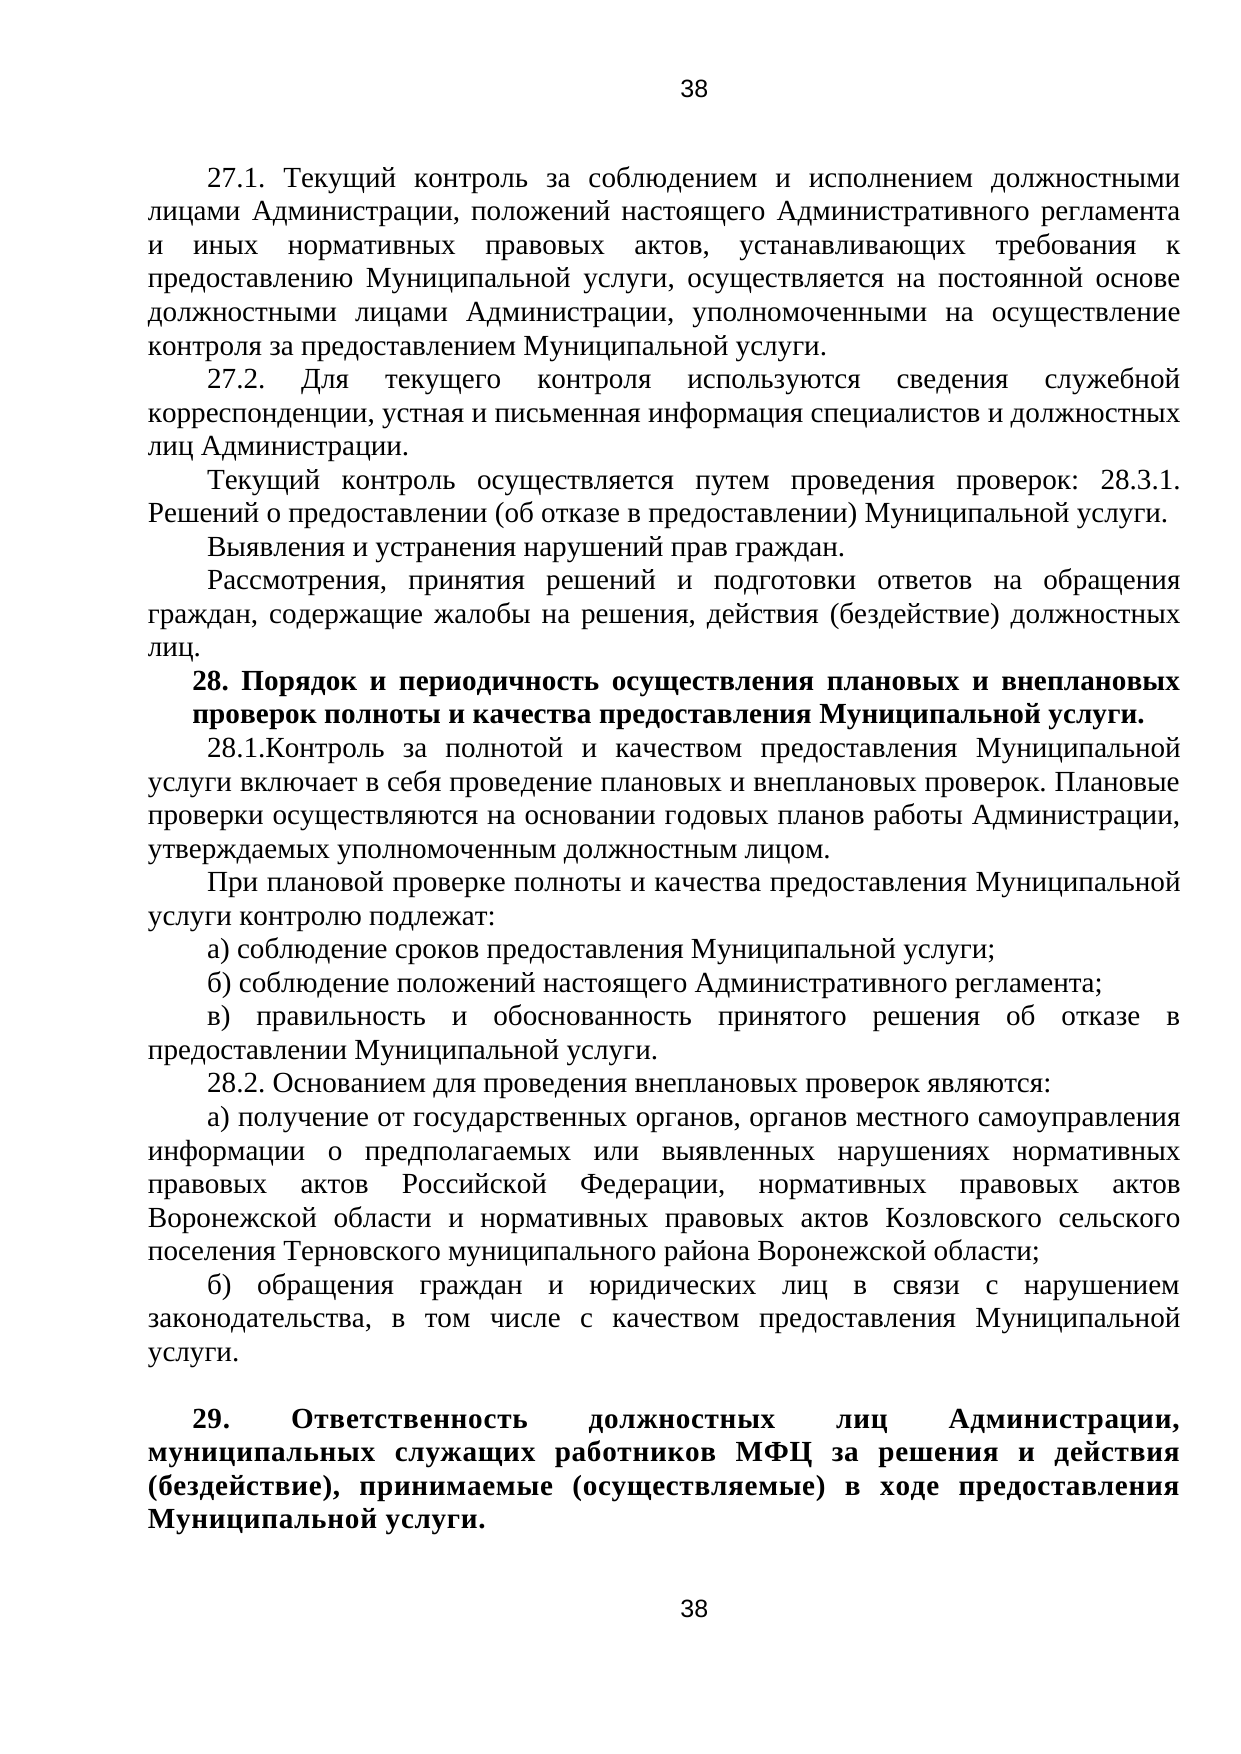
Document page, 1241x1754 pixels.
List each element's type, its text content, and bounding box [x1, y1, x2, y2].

text 29. Ответственность должностных лиц Администрации, муниципальных служащих работников МФЦ за решения и действия (бездействие), принимаемые (осуществляемые) в ходе предоставления Муниципальной услуги. [148, 1401, 1181, 1535]
text Текущий контроль осуществляется путем проведения проверок: 28.3.1. Решений о предоставлении (об отказе в предоставлении) Муниципальной услуги. [148, 462, 1181, 529]
text 27.2. Для текущего контроля используются сведения служебной корреспонденции, устная и письменная информация специалистов и должностных лиц Администрации. [148, 361, 1181, 462]
text 28.2. Основанием для проведения внеплановых проверок являются: [148, 1066, 1181, 1099]
text При плановой проверке полноты и качества предоставления Муниципальной услуги контролю подлежат: [148, 864, 1181, 931]
text а) соблюдение сроков предоставления Муниципальной услуги; [148, 931, 1181, 965]
text б) соблюдение положений настоящего Административного регламента; [148, 965, 1181, 998]
text в) правильность и обоснованность принятого решения об отказе в предоставлении Муниципальной услуги. [148, 998, 1181, 1066]
text 28.1.Контроль за полнотой и качеством предоставления Муниципальной услуги включает в себя проведение плановых и внеплановых проверок. Плановые проверки осуществляются на основании годовых планов работы Администрации, утверждаемых уполномоченным должностным лицом. [148, 730, 1181, 864]
text Рассмотрения, принятия решений и подготовки ответов на обращения граждан, содержащие жалобы на решения, действия (бездействие) должностных лиц. [148, 562, 1181, 663]
text а) получение от государственных органов, органов местного самоуправления информации о предполагаемых или выявленных нарушениях нормативных правовых актов Российской Федерации, нормативных правовых актов Воронежской области и нормативных правовых актов Козловского сельского поселения Терновского муниципального района Воронежской области; [148, 1099, 1181, 1267]
text 28. Порядок и периодичность осуществления плановых и внеплановых проверок полноты и качества предоставления Муниципальной услуги. [192, 663, 1181, 730]
text Выявления и устранения нарушений прав граждан. [148, 529, 1181, 562]
text 27.1. Текущий контроль за соблюдением и исполнением должностными лицами Администрации, положений настоящего Административного регламента и иных нормативных правовых актов, устанавливающих требования к предоставлению Муниципальной услуги, осуществляется на постоянной основе должностными лицами Администрации, уполномоченными на осуществление контроля за предоставлением Муниципальной услуги. [148, 160, 1181, 361]
text б) обращения граждан и юридических лиц в связи с нарушением законодательства, в том числе с качеством предоставления Муниципальной услуги. [148, 1267, 1181, 1367]
